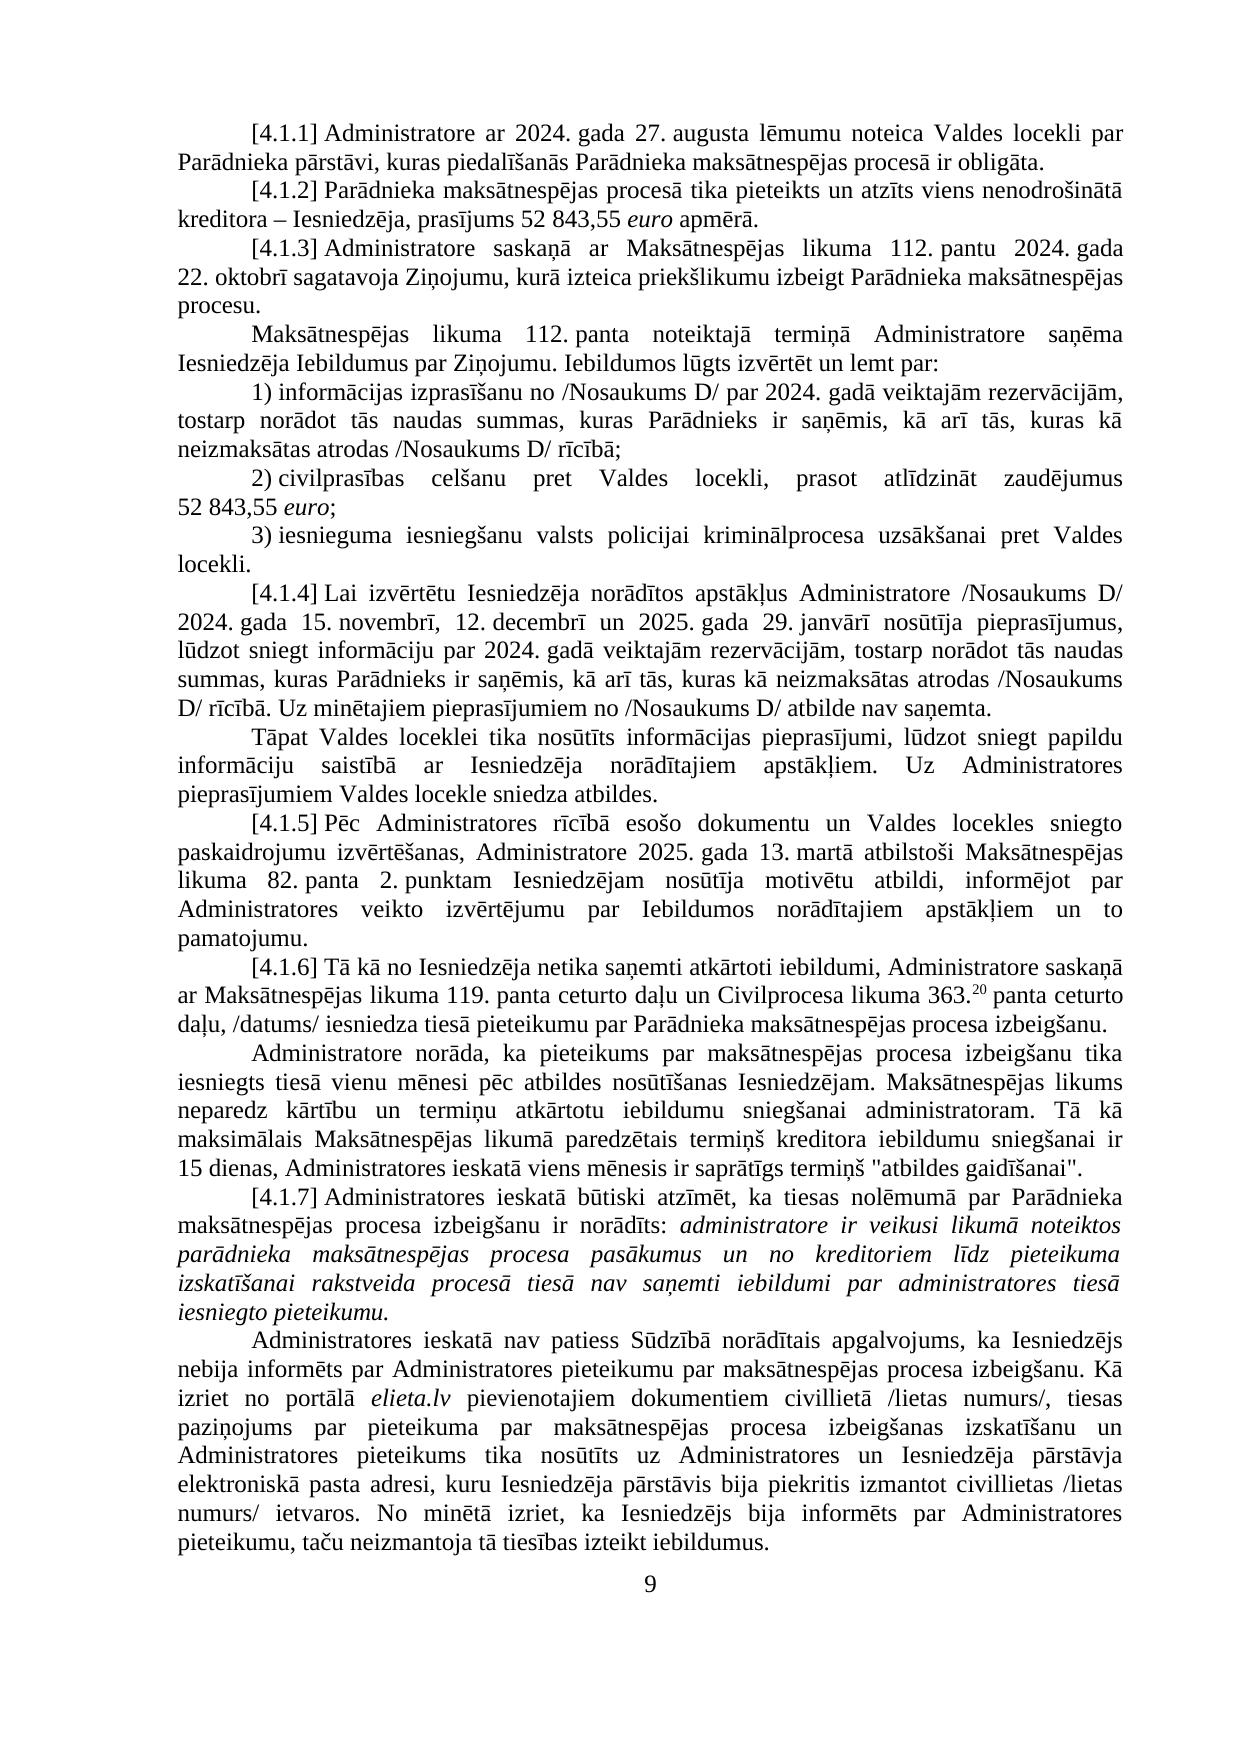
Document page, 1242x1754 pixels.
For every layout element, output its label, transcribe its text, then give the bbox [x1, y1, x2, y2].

text [4.1.1] Administratore ar 2024. gada 27. augusta lēmumu noteica Valdes locekli par Parādnieka pārstāvi, kuras piedalīšanās Parādnieka maksātnespējas procesā ir obligāta. [177, 118, 1123, 176]
text 3) iesnieguma iesniegšanu valsts policijai kriminālprocesa uzsākšanai pret Valdes locekli. [177, 521, 1123, 578]
text [4.1.4] Lai izvērtētu Iesniedzēja norādītos apstākļus Administratore /Nosaukums D/ 2024. gada 15. novembrī, 12. decembrī un 2025. gada 29. janvārī nosūtīja pieprasījumus, lūdzot sniegt informāciju par 2024. gadā veiktajām rezervācijām, tostarp norādot tās naudas summas, kuras Parādnieks ir saņēmis, kā arī tās, kuras kā neizmaksātas atrodas /Nosaukums D/ rīcībā. Uz minētajiem pieprasījumiem no /Nosaukums D/ atbilde nav saņemta. [177, 578, 1123, 722]
text Maksātnespējas likuma 112. panta noteiktajā termiņā Administratore saņēma Iesniedzēja Iebildumus par Ziņojumu. Iebildumos lūgts izvērtēt un lemt par: [177, 319, 1123, 377]
text [4.1.6] Tā kā no Iesniedzēja netika saņemti atkārtoti iebildumi, Administratore saskaņā ar Maksātnespējas likuma 119. panta ceturto daļu un Civilprocesa likuma 363.20 panta ceturto daļu, /datums/ iesniedza tiesā pieteikumu par Parādnieka maksātnespējas procesa izbeigšanu. [177, 952, 1123, 1038]
text Administratores ieskatā nav patiess Sūdzībā norādītais apgalvojums, ka Iesniedzējs nebija informēts par Administratores pieteikumu par maksātnespējas procesa izbeigšanu. Kā izriet no portālā elieta.lv pievienotajiem dokumentiem civillietā /lietas numurs/, tiesas paziņojums par pieteikuma par maksātnespējas procesa izbeigšanas izskatīšanu un Administratores pieteikums tika nosūtīts uz Administratores un Iesniedzēja pārstāvja elektroniskā pasta adresi, kuru Iesniedzēja pārstāvis bija piekritis izmantot civillietas /lietas numurs/ ietvaros. No minētā izriet, ka Iesniedzējs bija informēts par Administratores pieteikumu, taču neizmantoja tā tiesības izteikt iebildumus. [177, 1326, 1123, 1556]
text [4.1.3] Administratore saskaņā ar Maksātnespējas likuma 112. pantu 2024. gada 22. oktobrī sagatavoja Ziņojumu, kurā izteica priekšlikumu izbeigt Parādnieka maksātnespējas procesu. [177, 233, 1123, 319]
text 2) civilprasības celšanu pret Valdes locekli, prasot atlīdzināt zaudējumus 52 843,55 euro; [177, 463, 1123, 521]
text 1) informācijas izprasīšanu no /Nosaukums D/ par 2024. gadā veiktajām rezervācijām, tostarp norādot tās naudas summas, kuras Parādnieks ir saņēmis, kā arī tās, kuras kā neizmaksātas atrodas /Nosaukums D/ rīcībā; [177, 377, 1123, 463]
text [4.1.5] Pēc Administratores rīcībā esošo dokumentu un Valdes locekles sniegto paskaidrojumu izvērtēšanas, Administratore 2025. gada 13. martā atbilstoši Maksātnespējas likuma 82. panta 2. punktam Iesniedzējam nosūtīja motivētu atbildi, informējot par Administratores veikto izvērtējumu par Iebildumos norādītajiem apstākļiem un to pamatojumu. [177, 808, 1123, 952]
text Tāpat Valdes loceklei tika nosūtīts informācijas pieprasījumi, lūdzot sniegt papildu informāciju saistībā ar Iesniedzēja norādītajiem apstākļiem. Uz Administratores pieprasījumiem Valdes locekle sniedza atbildes. [177, 722, 1123, 808]
text [4.1.2] Parādnieka maksātnespējas procesā tika pieteikts un atzīts viens nenodrošinātā kreditora – Iesniedzēja, prasījums 52 843,55 euro apmērā. [177, 176, 1123, 233]
text [4.1.7] Administratores ieskatā būtiski atzīmēt, ka tiesas nolēmumā par Parādnieka maksātnespējas procesa izbeigšanu ir norādīts: administratore ir veikusi likumā noteiktos parādnieka maksātnespējas procesa pasākumus un no kreditoriem līdz pieteikuma izskatīšanai rakstveida procesā tiesā nav saņemti iebildumi par administratores tiesā iesniegto pieteikumu. [177, 1182, 1123, 1326]
text Administratore norāda, ka pieteikums par maksātnespējas procesa izbeigšanu tika iesniegts tiesā vienu mēnesi pēc atbildes nosūtīšanas Iesniedzējam. Maksātnespējas likums neparedz kārtību un termiņu atkārtotu iebildumu sniegšanai administratoram. Tā kā maksimālais Maksātnespējas likumā paredzētais termiņš kreditora iebildumu sniegšanai ir 15 dienas, Administratores ieskatā viens mēnesis ir saprātīgs termiņš "atbildes gaidīšanai". [177, 1038, 1123, 1182]
